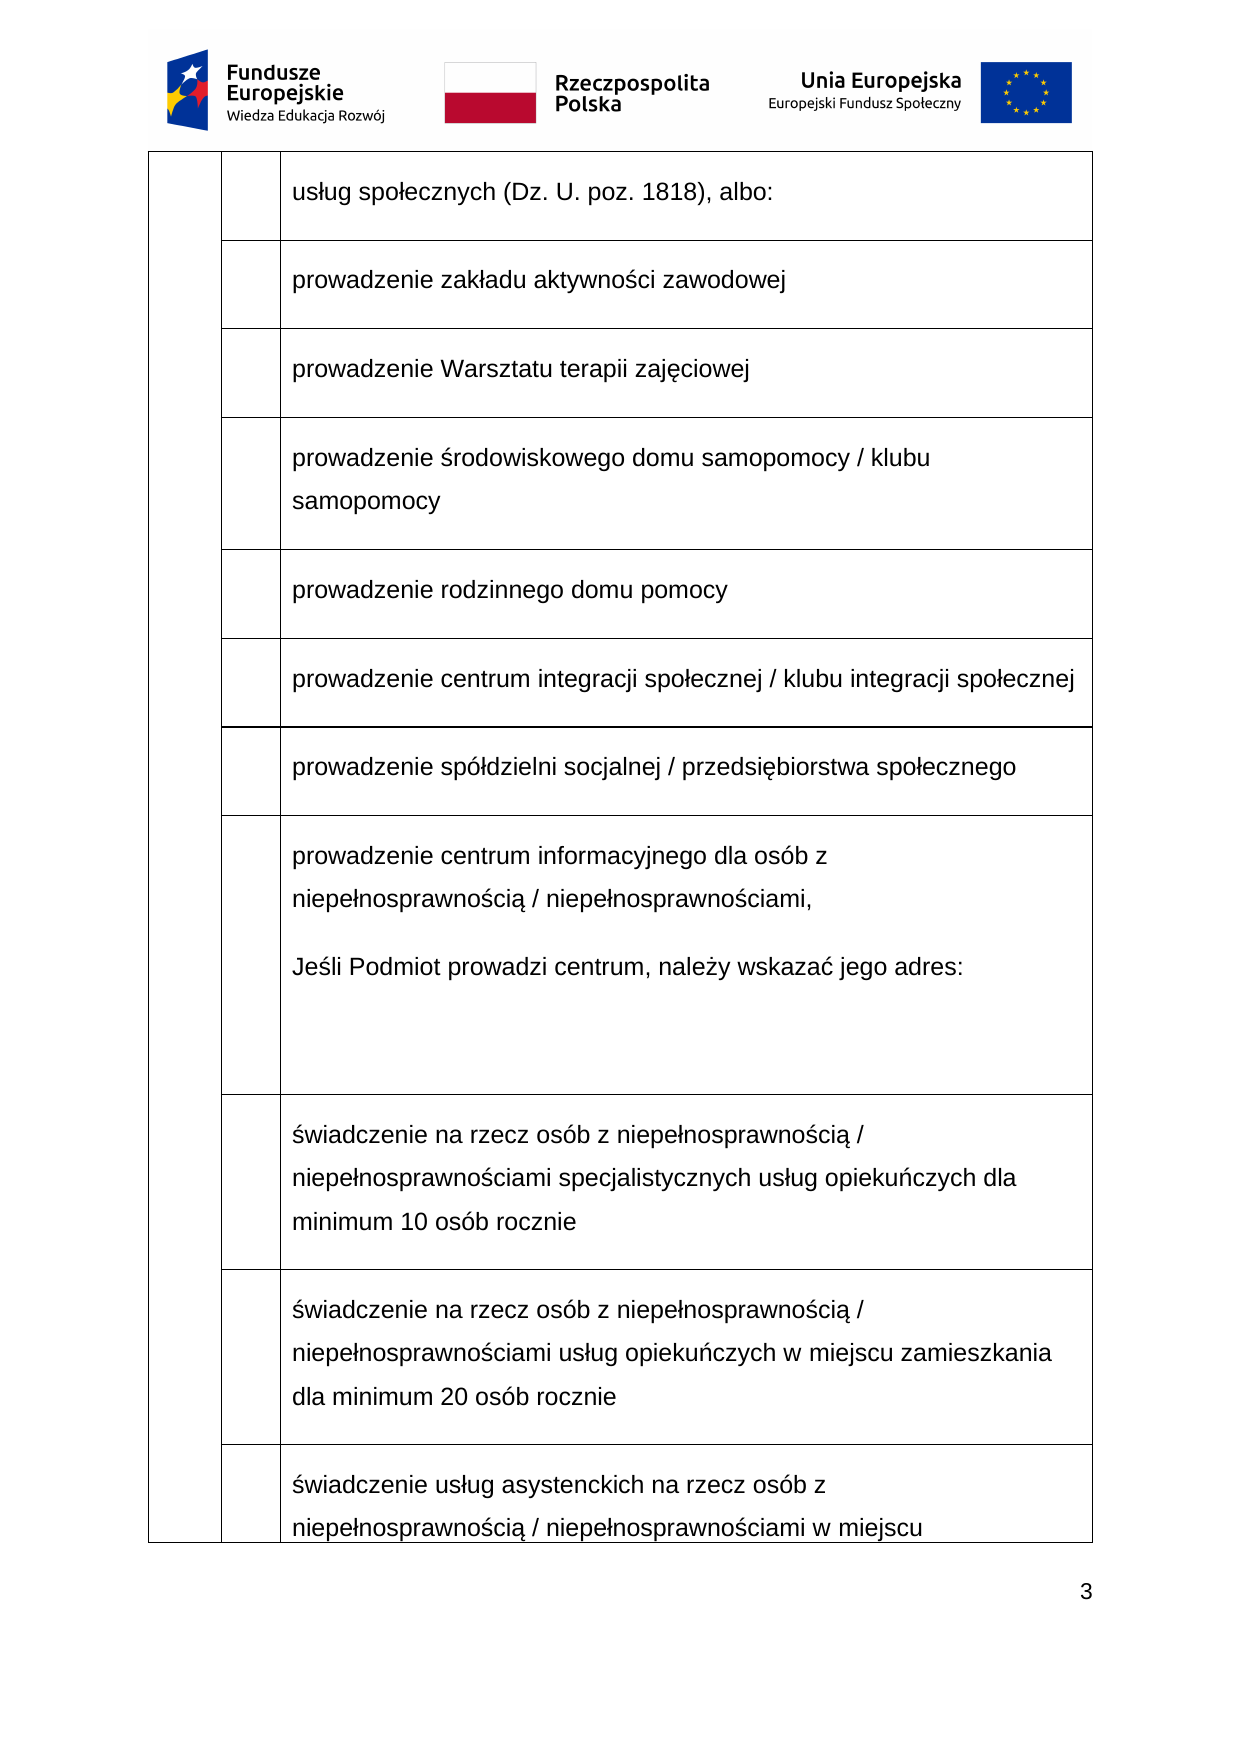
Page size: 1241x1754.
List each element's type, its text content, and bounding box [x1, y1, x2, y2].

table_cell świadczenie na rzecz osób z niepełnosprawnością / niepełnosprawnościami specjalistycznych usług opiekuńczych dla minimum 10 osób rocznie [281, 1095, 1092, 1269]
table_cell [222, 1445, 280, 1542]
table_cell [222, 418, 280, 549]
table_cell prowadzenie zakładu aktywności zawodowej [281, 241, 1092, 328]
table_cell prowadzenie centrum informacyjnego dla osób z niepełnosprawnością / niepełnosprawnościami, Jeśli Podmiot prowadzi centrum, należy wskazać jego adres: [281, 816, 1092, 1094]
table_cell świadczenie na rzecz osób z niepełnosprawnością / niepełnosprawnościami usług opiekuńczych w miejscu zamieszkania dla minimum 20 osób rocznie [281, 1270, 1092, 1444]
table_cell prowadzenie rodzinnego domu pomocy [281, 550, 1092, 638]
table_cell [222, 241, 280, 328]
table_cell [222, 1270, 280, 1444]
table_cell [222, 550, 280, 638]
picture [147, 29, 1092, 151]
table_cell [222, 1095, 280, 1269]
table_cell prowadzenie Warsztatu terapii zajęciowej [281, 329, 1092, 417]
table_cell [222, 152, 280, 239]
table_cell świadczenie usług asystenckich na rzecz osób z niepełnosprawnością / niepełnosprawnościami w miejscu zamieszkania dla minimum 10 osób rocznie [281, 1445, 1092, 1542]
table_cell [222, 329, 280, 417]
table_cell [222, 728, 280, 815]
table_cell [222, 816, 280, 1094]
table_cell prowadzenie centrum integracji społecznej / klubu integracji społecznej [281, 639, 1092, 726]
table_cell prowadzenie spółdzielni socjalnej / przedsiębiorstwa społecznego [281, 728, 1092, 815]
table_cell prowadzenie środowiskowego domu samopomocy / klubu samopomocy [281, 418, 1092, 549]
table_cell [222, 639, 280, 726]
